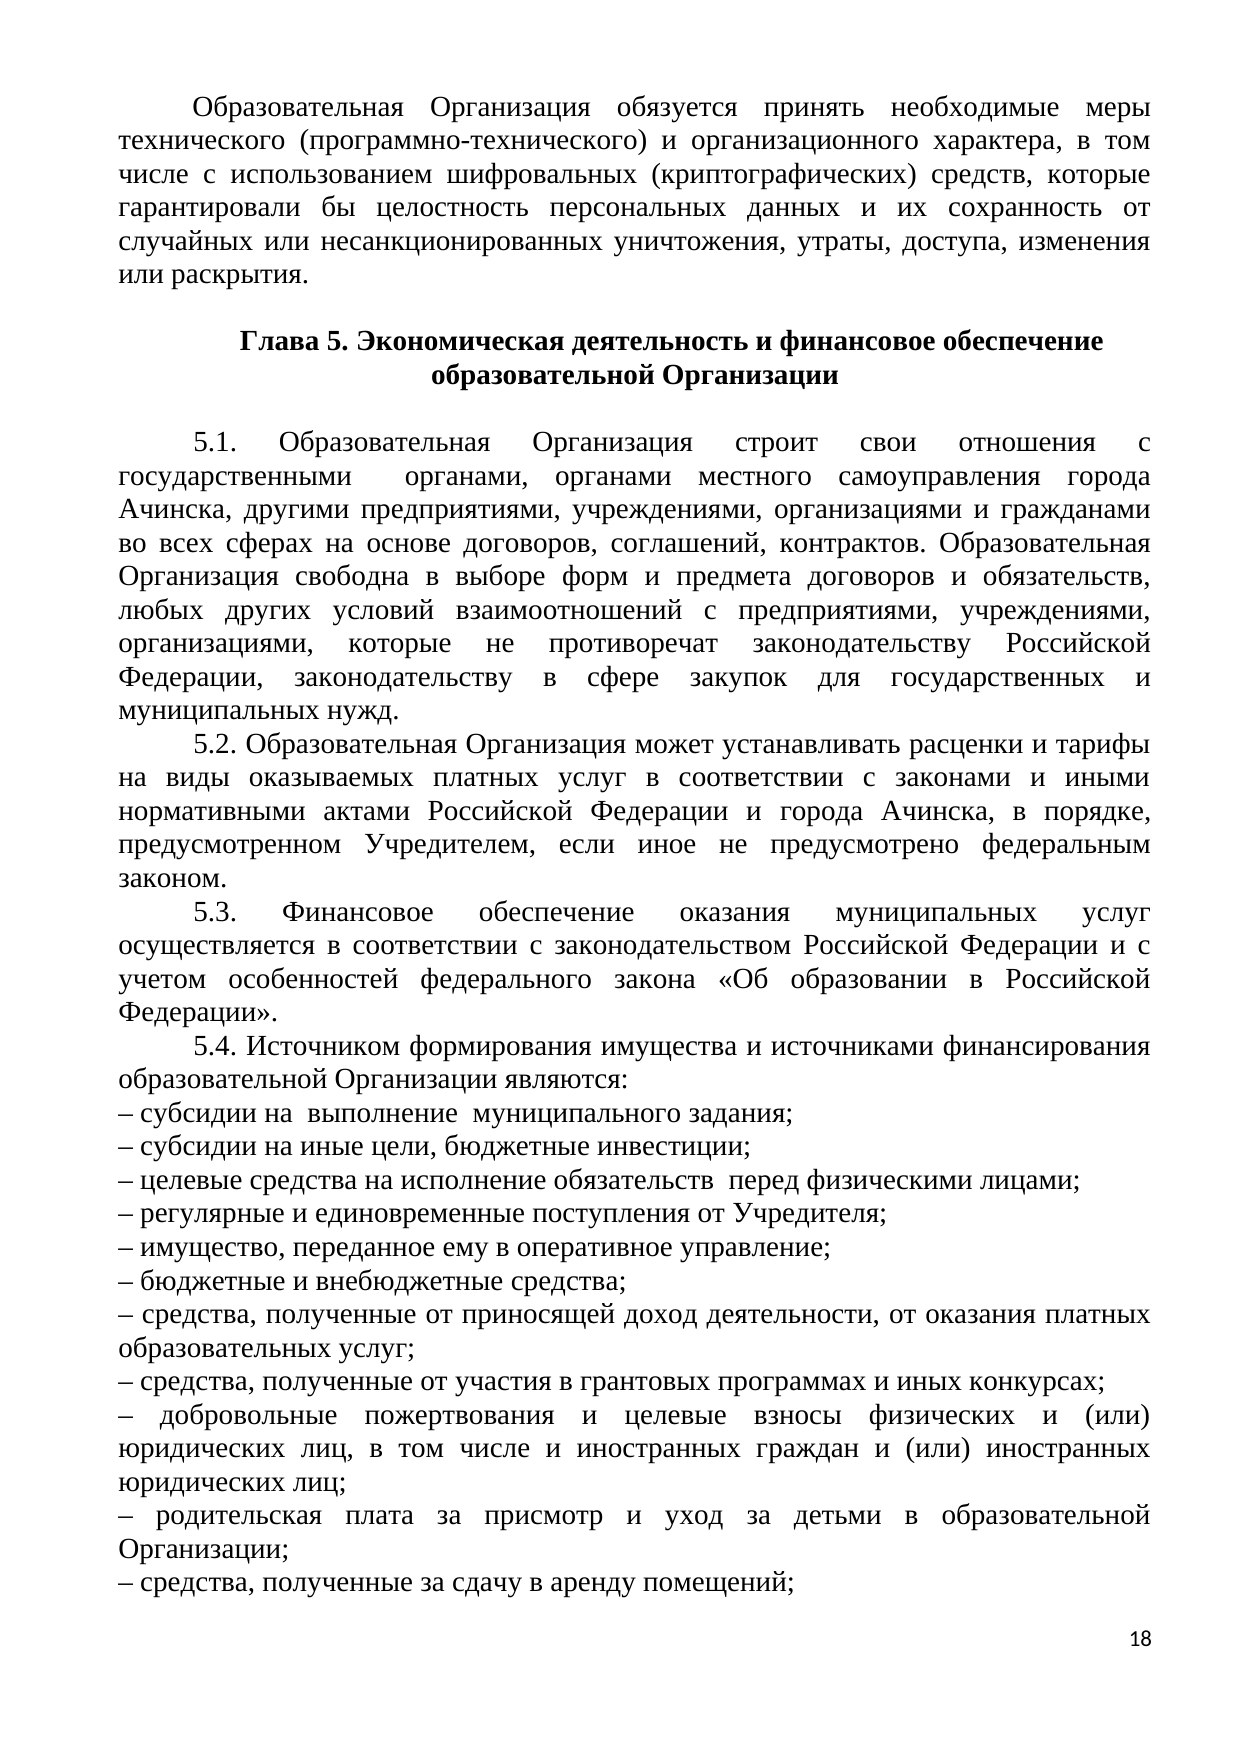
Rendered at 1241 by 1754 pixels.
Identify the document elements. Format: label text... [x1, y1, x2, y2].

text – добровольные пожертвования и целевые взносы физических и (или) юридических лиц, в том числе и иностранных граждан и (или) иностранных юридических лиц; [118, 1397, 1152, 1497]
text 5.2. Образовательная Организация может устанавливать расценки и тарифы на виды оказываемых платных услуг в соответствии с законами и иными нормативными актами Российской Федерации и города Ачинска, в порядке, предусмотренном Учредителем, если иное не предусмотрено федеральным законом. [118, 726, 1152, 894]
text – родительская плата за присмотр и уход за детьми в образовательной Организации; [118, 1497, 1152, 1564]
text 5.4. Источником формирования имущества и источниками финансирования образовательной Организации являются: [118, 1028, 1152, 1095]
text – регулярные и единовременные поступления от Учредителя; [118, 1196, 1152, 1229]
text – средства, полученные от участия в грантовых программах и иных конкурсах; [118, 1363, 1152, 1397]
text – бюджетные и внебюджетные средства; [118, 1263, 1152, 1296]
text – субсидии на иные цели, бюджетные инвестиции; [118, 1128, 1152, 1162]
text – субсидии на выполнение муниципального задания; [118, 1095, 1152, 1128]
text 5.3. Финансовое обеспечение оказания муниципальных услуг осуществляется в соответствии с законодательством Российской Федерации и с учетом особенностей федерального закона «Об образовании в Российской Федерации». [118, 894, 1152, 1028]
text – средства, полученные за сдачу в аренду помещений; [118, 1564, 1152, 1598]
text – целевые средства на исполнение обязательств перед физическими лицами; [118, 1162, 1152, 1196]
text – средства, полученные от приносящей доход деятельности, от оказания платных образовательных услуг; [118, 1296, 1152, 1363]
text Образовательная Организация обязуется принять необходимые меры технического (программно-технического) и организационного характера, в том числе с использованием шифровальных (криптографических) средств, которые гарантировали бы целостность персональных данных и их сохранность от случайных или несанкционированных уничтожения, утраты, доступа, изменения или раскрытия. [118, 89, 1152, 290]
text Глава 5. Экономическая деятельность и финансовое обеспечение образовательной Организации [118, 323, 1152, 391]
text 5.1. Образовательная Организация строит свои отношения с государственными органами, органами местного самоуправления города Ачинска, другими предприятиями, учреждениями, организациями и гражданами во всех сферах на основе договоров, соглашений, контрактов. Образовательная Организация свободна в выборе форм и предмета договоров и обязательств, любых других условий взаимоотношений с предприятиями, учреждениями, организациями, которые не противоречат законодательству Российской Федерации, законодательству в сфере закупок для государственных и муниципальных нужд. [118, 424, 1152, 726]
text – имущество, переданное ему в оперативное управление; [118, 1229, 1152, 1263]
